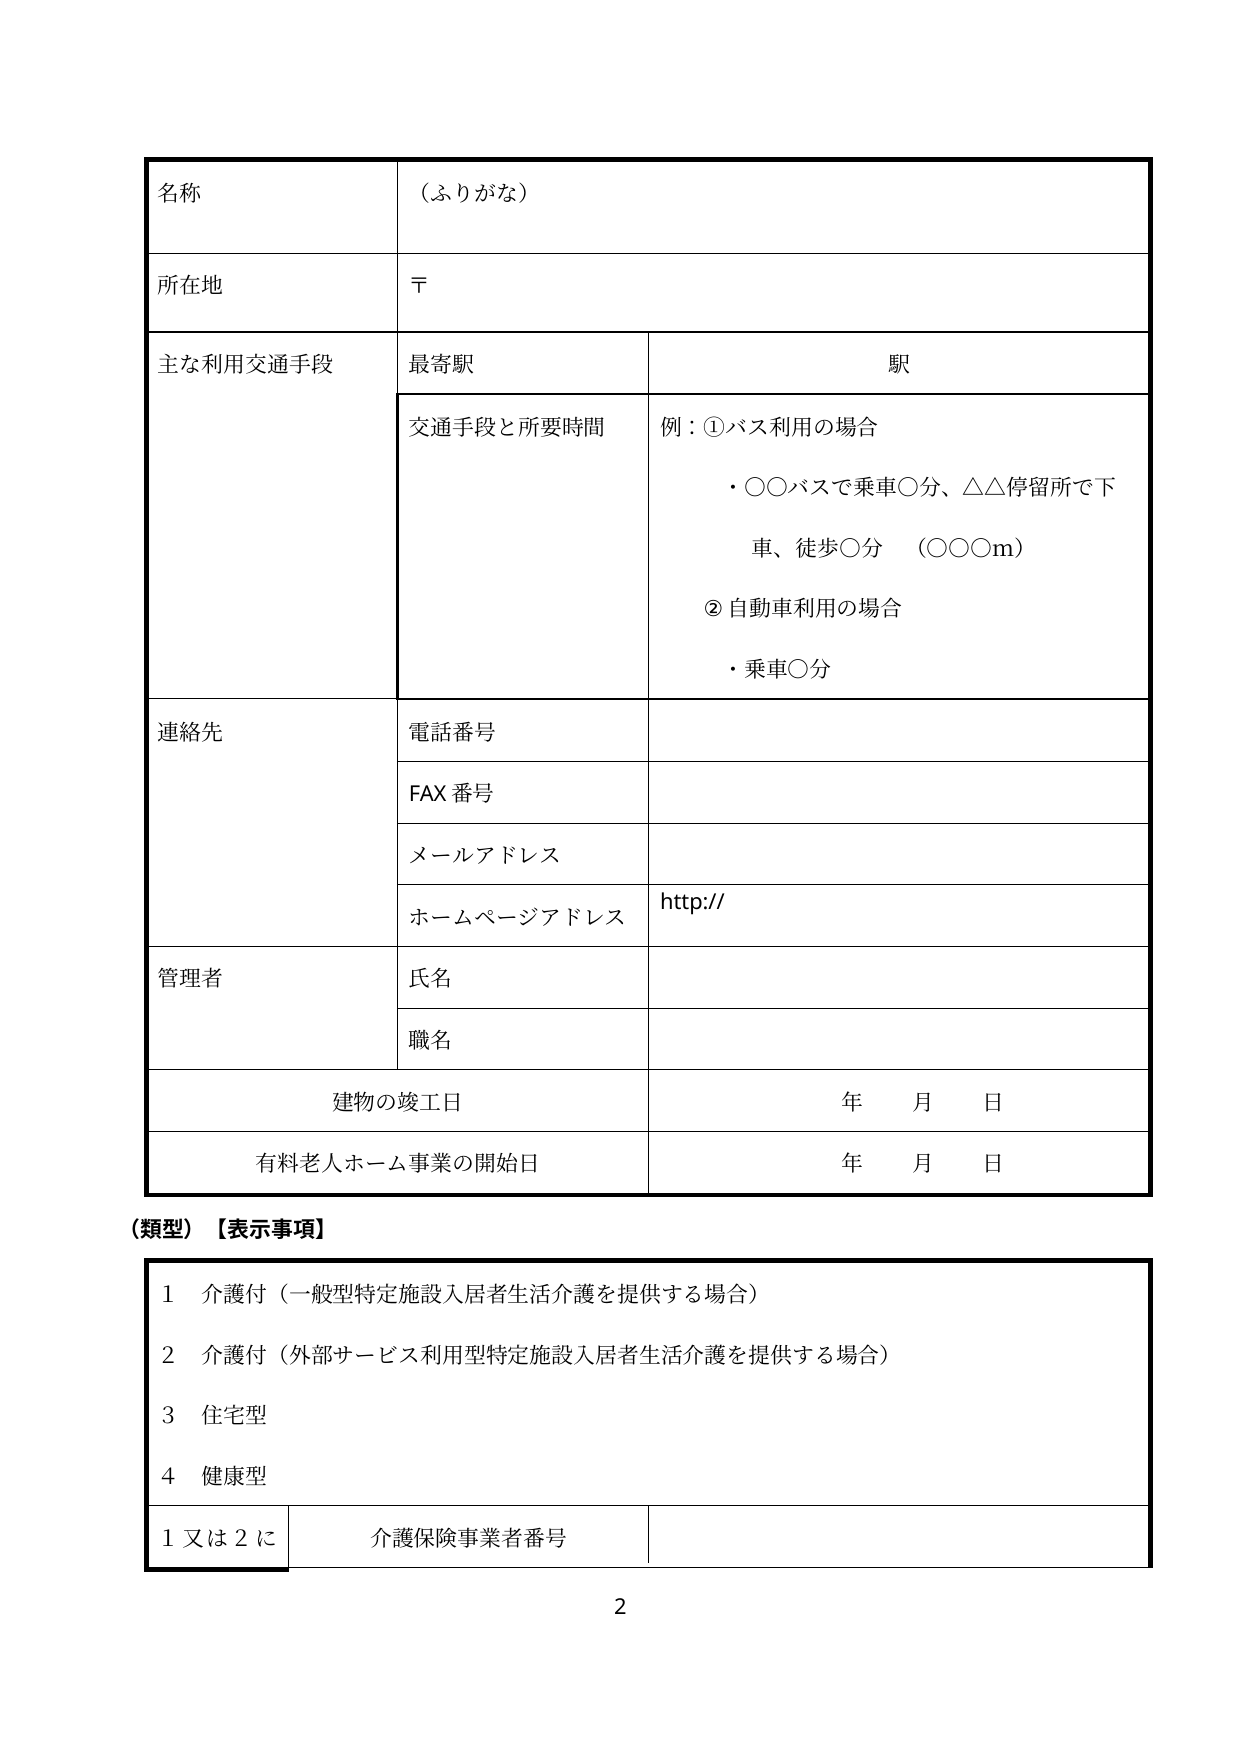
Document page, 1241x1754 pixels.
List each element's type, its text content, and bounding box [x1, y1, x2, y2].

table_cell 主な利用交通手段 [149, 333, 397, 698]
table_cell １又は２に該当する場合 [149, 1506, 288, 1567]
table_cell [649, 824, 1148, 884]
table_cell 連絡先 [149, 699, 397, 946]
table_cell [649, 1009, 1148, 1069]
table_cell メールアドレス [398, 824, 648, 884]
table_cell FAX番号 [398, 762, 648, 823]
table_cell 年 月 日 [649, 1070, 1148, 1131]
table_cell 有料老人ホーム事業の開始日 [149, 1132, 648, 1193]
table_cell [649, 947, 1148, 1008]
table_cell 介護保険事業者番号 [289, 1506, 648, 1567]
table_cell 職名 [398, 1009, 648, 1069]
table_cell [649, 762, 1148, 823]
table_cell 〒 [398, 254, 1148, 331]
table_header （ふりがな） [398, 162, 1148, 253]
table_cell http:// [649, 885, 1148, 946]
table_cell [649, 700, 1148, 761]
table_cell 最寄駅 [398, 333, 648, 393]
table_cell [649, 1506, 1148, 1567]
table_cell 管理者 [149, 947, 397, 1069]
table_cell 氏名 [398, 947, 648, 1008]
table_header １ 介護付（一般型特定施設入居者生活介護を提供する場合） ２ 介護付（外部サービス利用型特定施設入居者生活介護を提供する場合） ３ 住宅型 ４ 健康型 [149, 1263, 1148, 1505]
table_cell 建物の竣工日 [149, 1070, 648, 1131]
table_cell 年 月 日 [649, 1132, 1148, 1193]
table_cell 例：①バス利用の場合 ・○○バスで乗車○分、△△停留所で下車、徒歩○分 （○○○ｍ） ②自動車利用の場合 ・乗車○分 [649, 395, 1148, 698]
table_cell 所在地 [149, 254, 397, 331]
table_cell ホームページアドレス [398, 885, 648, 946]
table_cell 交通手段と所要時間 [399, 395, 648, 698]
text （類型）【表示事項】 [118, 1197, 1122, 1258]
table_cell 駅 [649, 333, 1148, 393]
table_header 名称 [149, 162, 397, 253]
table_cell 電話番号 [398, 700, 648, 761]
